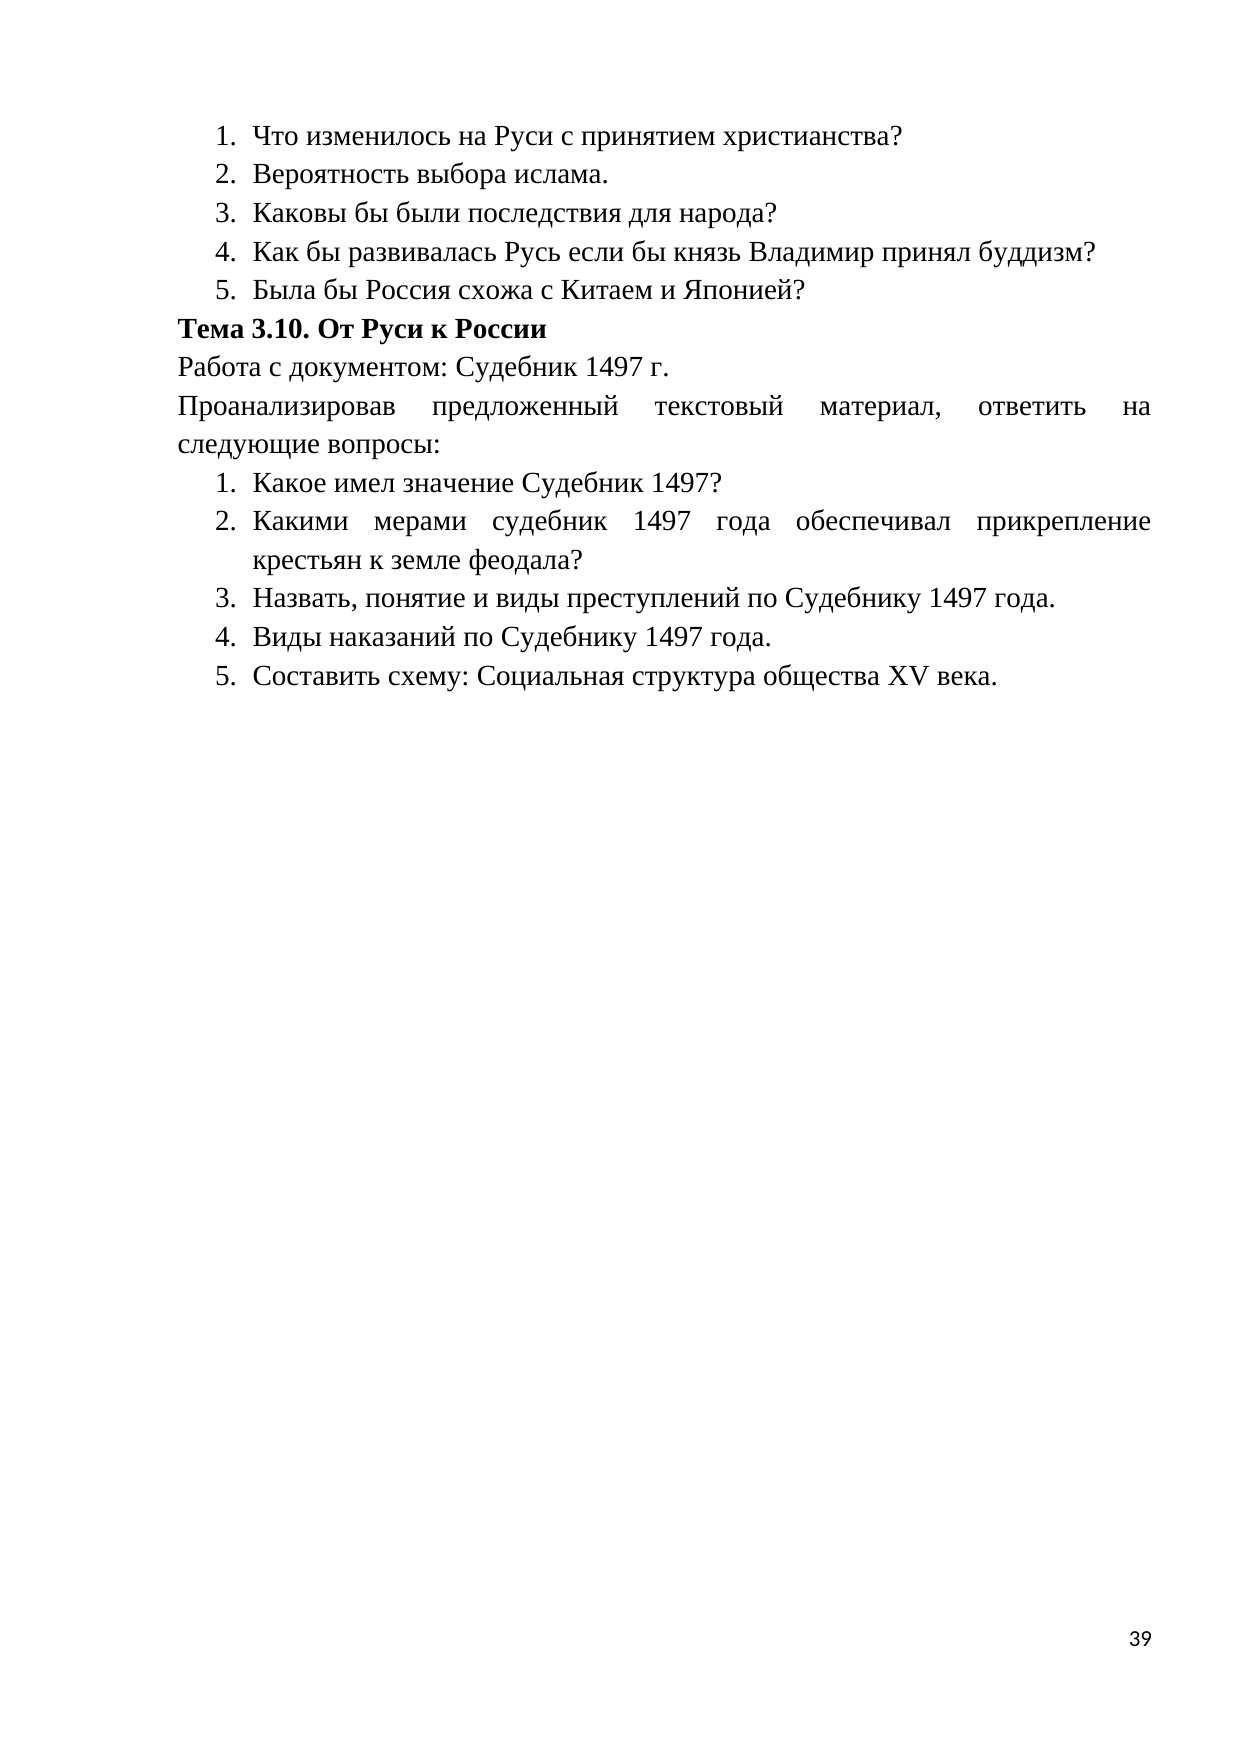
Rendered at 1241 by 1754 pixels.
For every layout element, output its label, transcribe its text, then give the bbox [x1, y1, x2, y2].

list Каковы бы были последствия для народа? [215, 195, 1152, 229]
list Была бы Россия схожа с Китаем и Японией? [215, 272, 1152, 306]
list Составить схему: Социальная структура общества XV века. [215, 658, 1152, 691]
text Работа с документом: Судебник 1497 г. [177, 349, 1152, 383]
list Что изменилось на Руси с принятием христианства? [215, 118, 1152, 152]
list Какими мерами судебник 1497 года обеспечивал прикрепление крестьян к земле феодала? [215, 503, 1152, 576]
list Как бы развивалась Русь если бы князь Владимир принял буддизм? [215, 234, 1152, 267]
list Виды наказаний по Судебнику 1497 года. [215, 619, 1152, 653]
text Тема 3.10. От Руси к России [177, 311, 1152, 344]
text Проанализировав предложенный текстовый материал, ответить на следующие вопросы: [177, 388, 1152, 460]
list Вероятность выбора ислама. [215, 157, 1152, 190]
list Какое имел значение Судебник 1497? [215, 465, 1152, 498]
list Назвать, понятие и виды преступлений по Судебнику 1497 года. [215, 581, 1152, 614]
